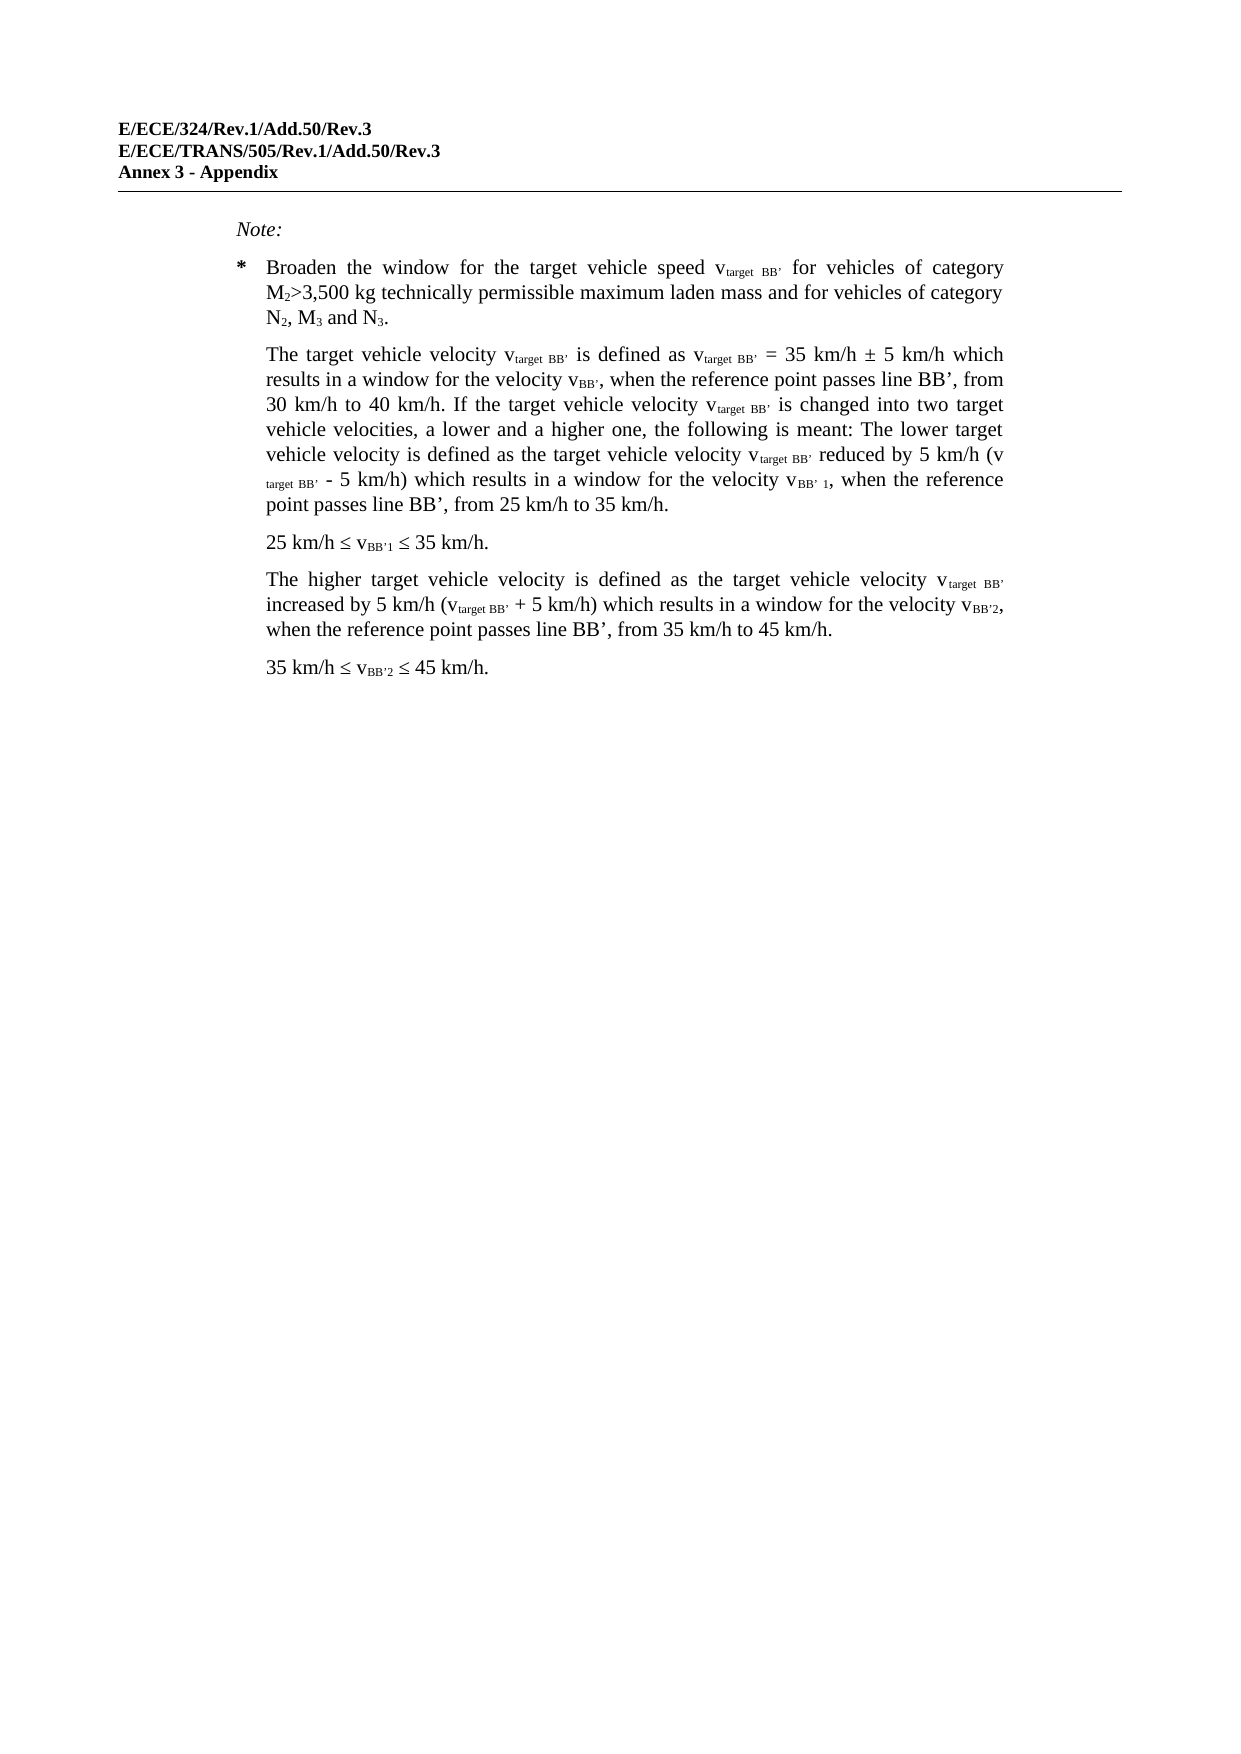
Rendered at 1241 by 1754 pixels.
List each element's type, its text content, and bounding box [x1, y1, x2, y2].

text 25 km/h ≤ vBB’1 ≤ 35 km/h. [266, 529, 1004, 554]
text The higher target vehicle velocity is defined as the target vehicle velocity vtarget BB’ increased by 5 km/h (vtarget BB’ + 5 km/h) which results in a window for the velocity vBB’2, when the reference point passes line BB’, from 35 km/h to 45 km/h. [266, 566, 1004, 641]
text Note: [118, 217, 1122, 241]
text 35 km/h ≤ vBB’2 ≤ 45 km/h. [266, 654, 1122, 679]
text * Broaden the window for the target vehicle speed vtarget BB’ for vehicles of category M2>3,500 kg technically permissible maximum laden mass and for vehicles of category N2, M3 and N3. [236, 254, 1004, 329]
text The target vehicle velocity vtarget BB’ is defined as vtarget BB’ = 35 km/h ± 5 km/h which results in a window for the velocity vBB’, when the reference point passes line BB’, from 30 km/h to 40 km/h. If the target vehicle velocity vtarget BB’ is changed into two target vehicle velocities, a lower and a higher one, the following is meant: The lower target vehicle velocity is defined as the target vehicle velocity vtarget BB’ reduced by 5 km/h (v target BB’ - 5 km/h) which results in a window for the velocity vBB’ 1, when the reference point passes line BB’, from 25 km/h to 35 km/h. [266, 341, 1004, 516]
